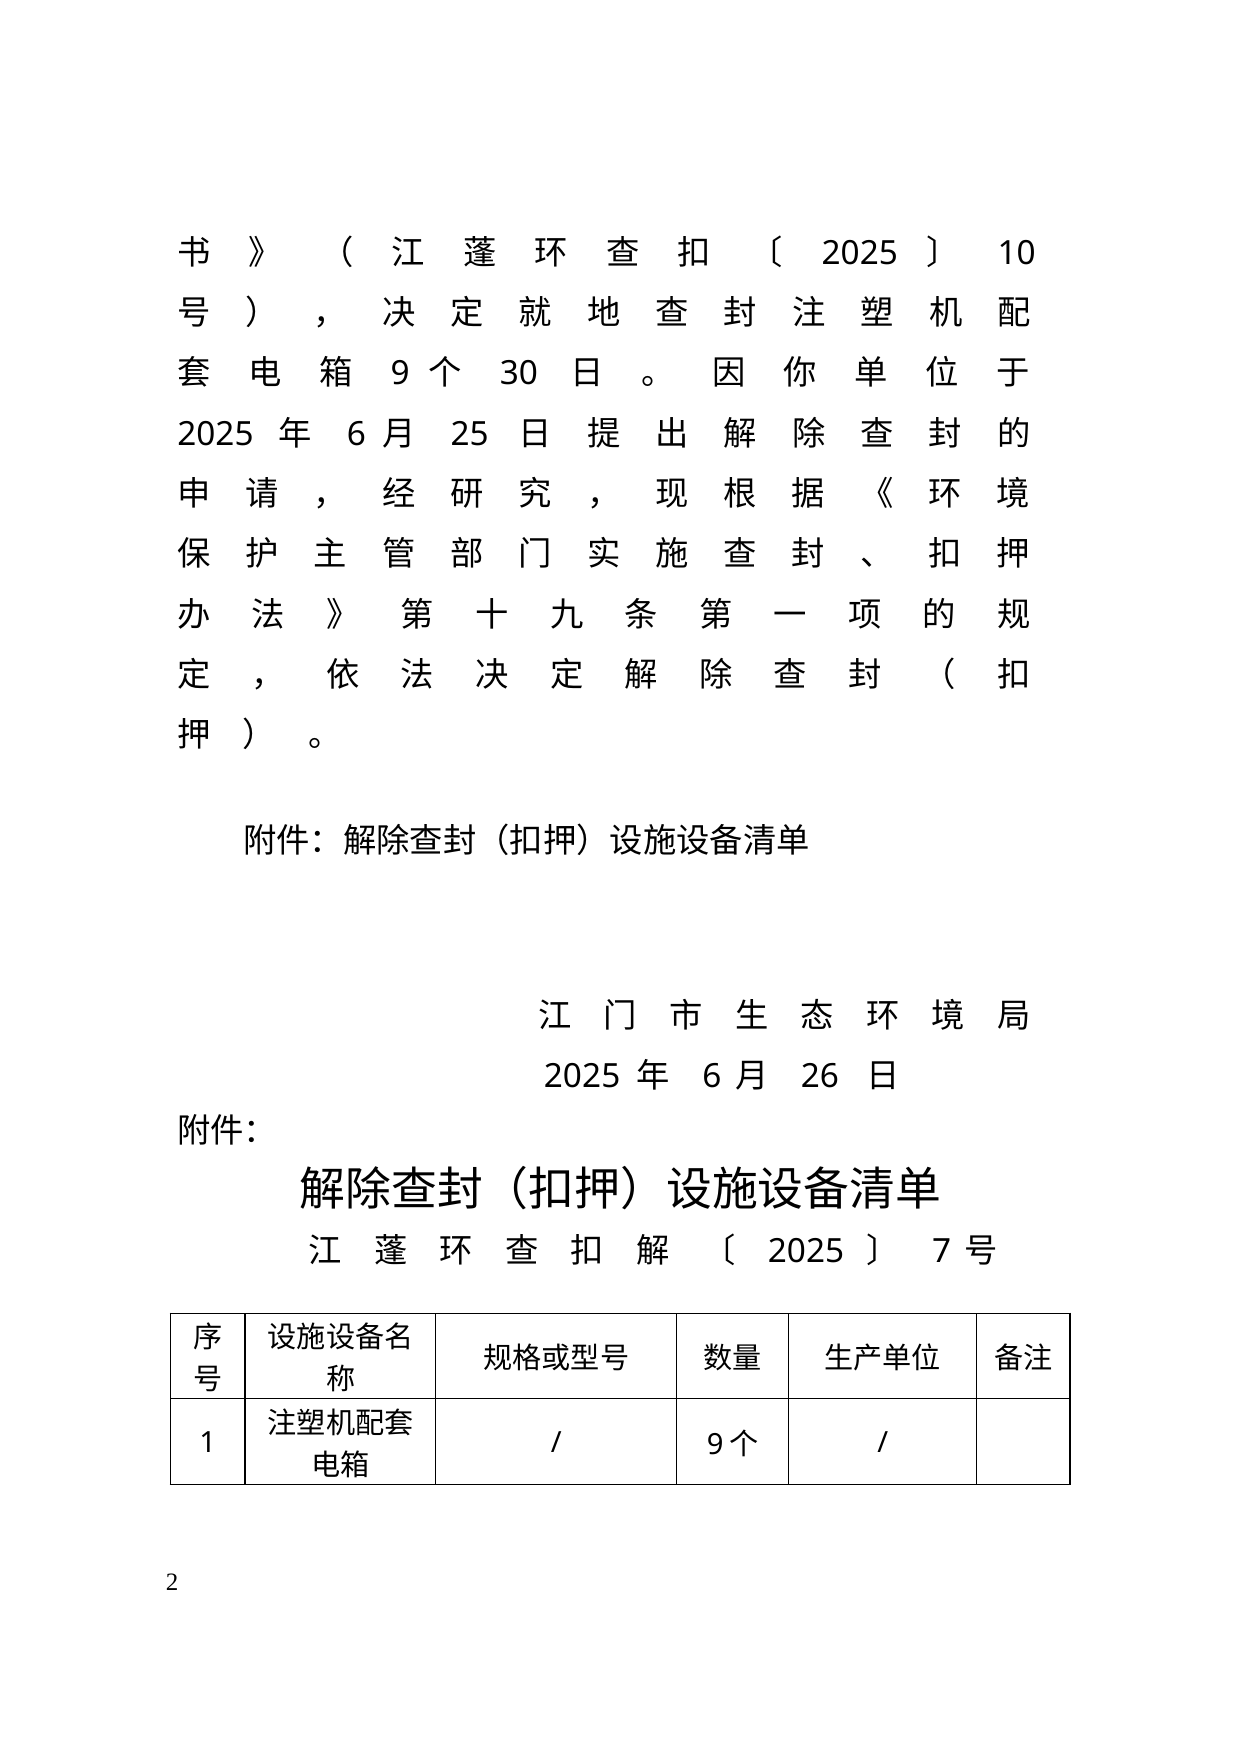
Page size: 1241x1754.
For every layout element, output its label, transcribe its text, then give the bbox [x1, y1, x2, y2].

text 附件： [177, 1103, 1063, 1152]
text 附件：解除查封（扣押）设施设备清单 [177, 812, 1063, 862]
table_header 序号 [171, 1314, 244, 1398]
table_header 设施设备名称 [246, 1314, 435, 1398]
text 江蓬环查扣解〔2025〕7号 [177, 1218, 1063, 1278]
table_header 备注 [977, 1314, 1069, 1398]
table_cell 1 [171, 1399, 244, 1484]
text 2025年6月26日 [177, 1043, 1063, 1103]
table_header 数量 [677, 1314, 788, 1398]
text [177, 219, 1063, 762]
table_cell / [789, 1399, 976, 1484]
table_cell / [436, 1399, 676, 1484]
table_cell 9个 [677, 1399, 788, 1484]
table_cell 注塑机配套电箱 [246, 1399, 435, 1484]
table_cell [977, 1399, 1069, 1484]
table_header 规格或型号 [436, 1314, 676, 1398]
text 江门市生态环境局 [177, 983, 1063, 1043]
text 解除查封（扣押）设施设备清单 [177, 1152, 1063, 1218]
table_header 生产单位 [789, 1314, 976, 1398]
